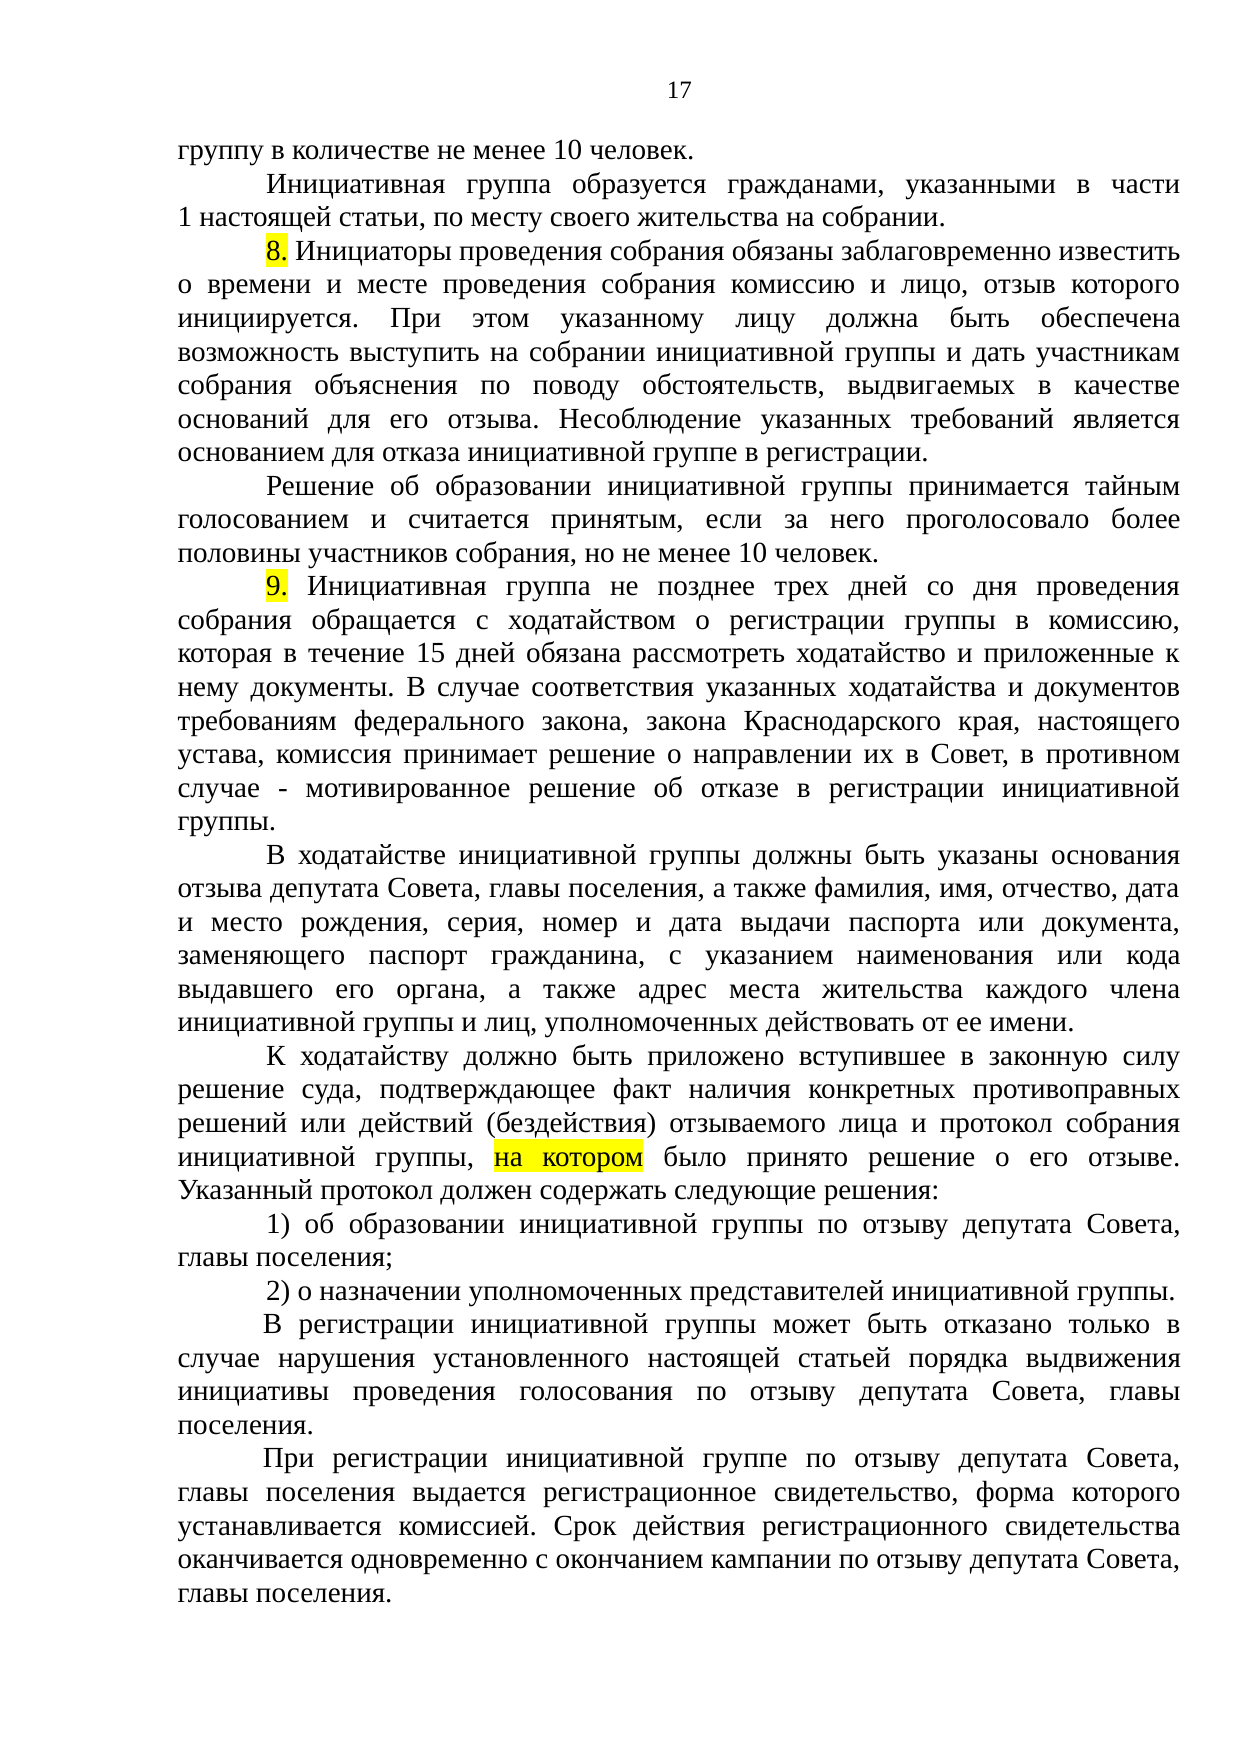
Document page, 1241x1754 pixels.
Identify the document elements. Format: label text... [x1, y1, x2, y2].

text 2) о назначении уполномоченных представителей инициативной группы. [177, 1273, 1181, 1306]
text 1) об образовании инициативной группы по отзыву депутата Совета, главы поселения; [177, 1206, 1181, 1273]
text В ходатайстве инициативной группы должны быть указаны основания отзыва депутата Совета, главы поселения, а также фамилия, имя, отчество, дата и место рождения, серия, номер и дата выдачи паспорта или документа, заменяющего паспорт гражданина, с указанием наименования или кода выдавшего его органа, а также адрес места жительства каждого члена инициативной группы и лиц, уполномоченных действовать от ее имени. [177, 837, 1181, 1038]
text В регистрации инициативной группы может быть отказано только в случае нарушения установленного настоящей статьей порядка выдвижения инициативы проведения голосования по отзыву депутата Совета, главы поселения. [177, 1306, 1181, 1441]
text 9. Инициативная группа не позднее трех дней со дня проведения собрания обращается с ходатайством о регистрации группы в комиссию, которая в течение 15 дней обязана рассмотреть ходатайство и приложенные к нему документы. В случае соответствия указанных ходатайства и документов требованиям федерального закона, закона Краснодарского края, настоящего устава, комиссия принимает решение о направлении их в Совет, в противном случае - мотивированное решение об отказе в регистрации инициативной группы. [177, 568, 1181, 837]
text К ходатайству должно быть приложено вступившее в законную силу решение суда, подтверждающее факт наличия конкретных противоправных решений или действий (бездействия) отзываемого лица и протокол собрания инициативной группы, на котором было принято решение о его отзыве. Указанный протокол должен содержать следующие решения: [177, 1038, 1181, 1206]
text При регистрации инициативной группе по отзыву депутата Совета, главы поселения выдается регистрационное свидетельство, форма которого устанавливается комиссией. Срок действия регистрационного свидетельства оканчивается одновременно с окончанием кампании по отзыву депутата Совета, главы поселения. [177, 1441, 1181, 1608]
text 8. Инициаторы проведения собрания обязаны заблаговременно известить о времени и месте проведения собрания комиссию и лицо, отзыв которого инициируется. При этом указанному лицу должна быть обеспечена возможность выступить на собрании инициативной группы и дать участникам собрания объяснения по поводу обстоятельств, выдвигаемых в качестве оснований для его отзыва. Несоблюдение указанных требований является основанием для отказа инициативной группе в регистрации. [177, 233, 1181, 468]
text Инициативная группа образуется гражданами, указанными в части 1 настоящей статьи, по месту своего жительства на собрании. [177, 166, 1181, 233]
text Решение об образовании инициативной группы принимается тайным голосованием и считается принятым, если за него проголосовало более половины участников собрания, но не менее 10 человек. [177, 468, 1181, 568]
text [177, 132, 1181, 166]
